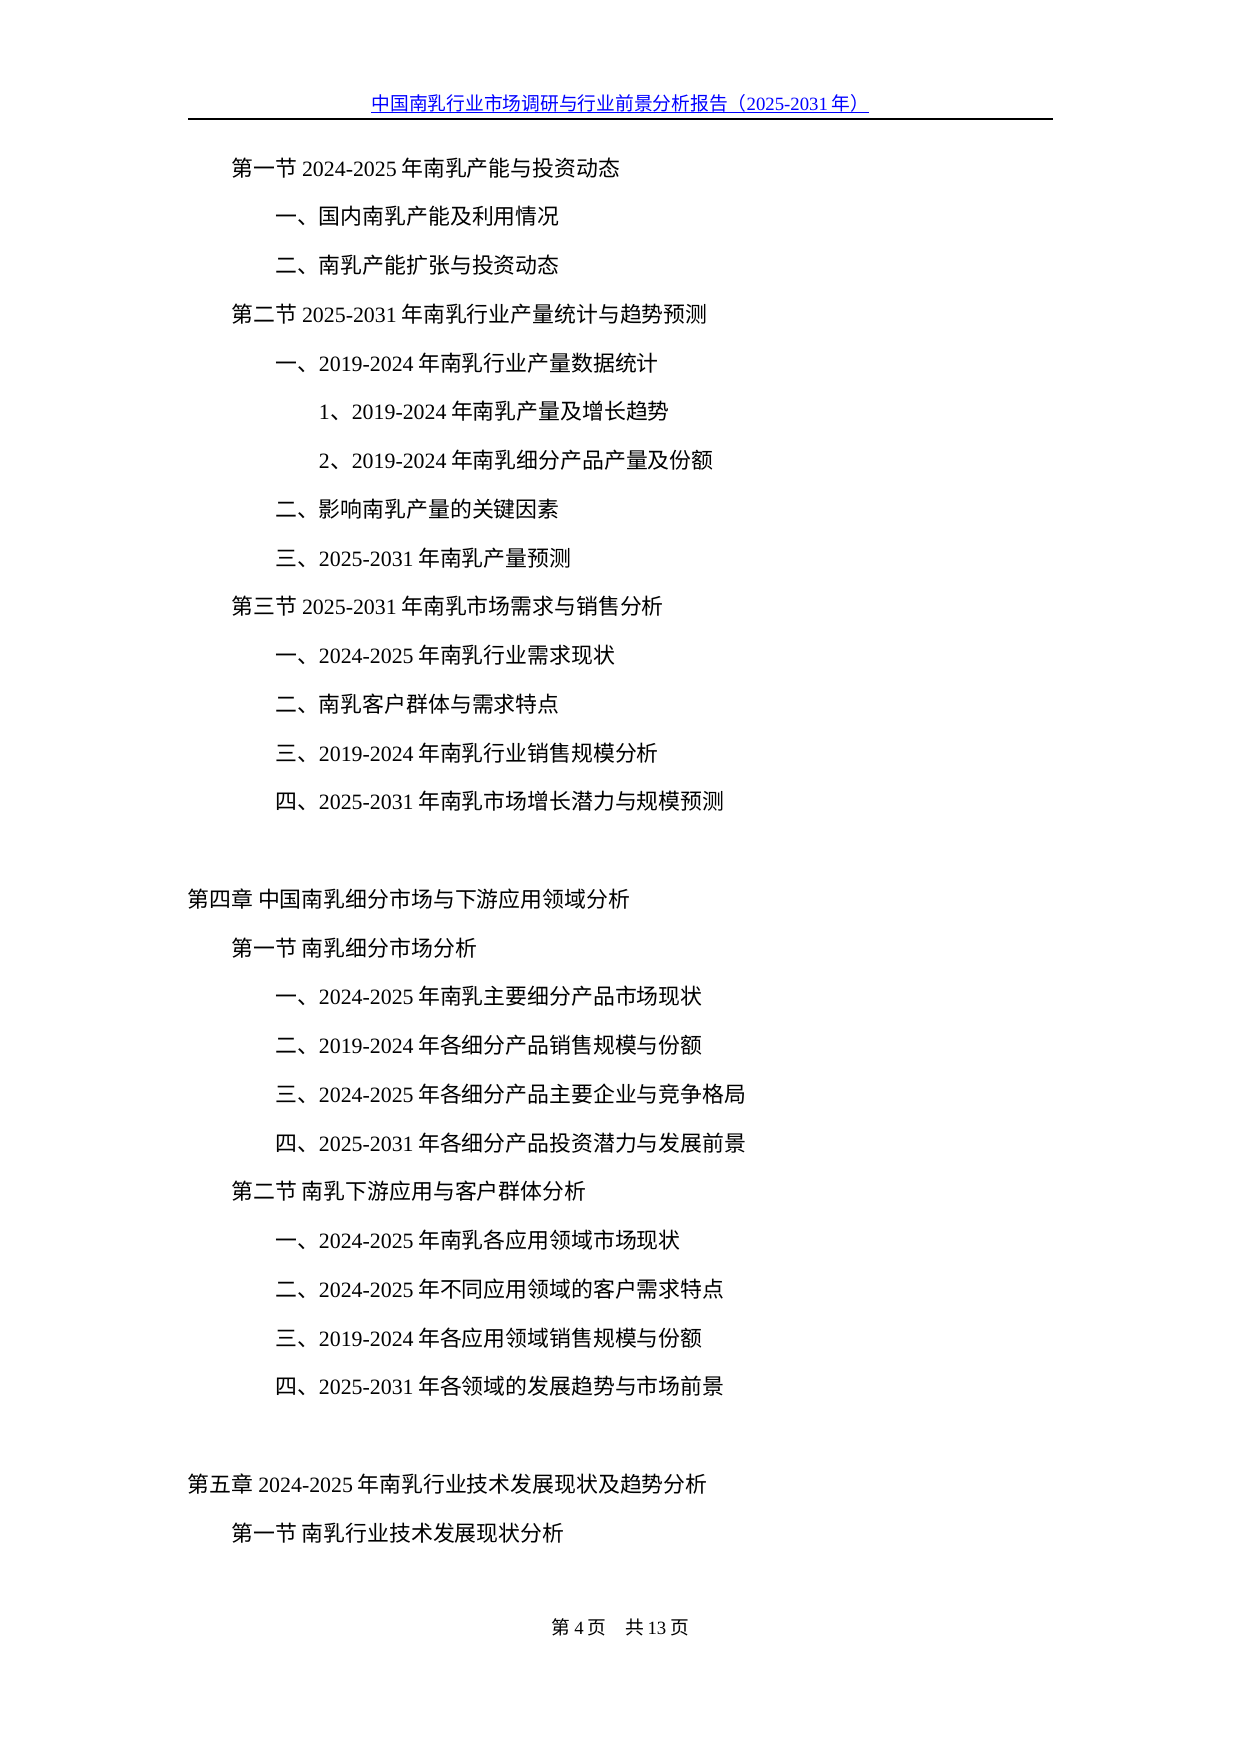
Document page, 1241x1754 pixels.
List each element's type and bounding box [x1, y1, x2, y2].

text [187, 150, 1053, 1548]
